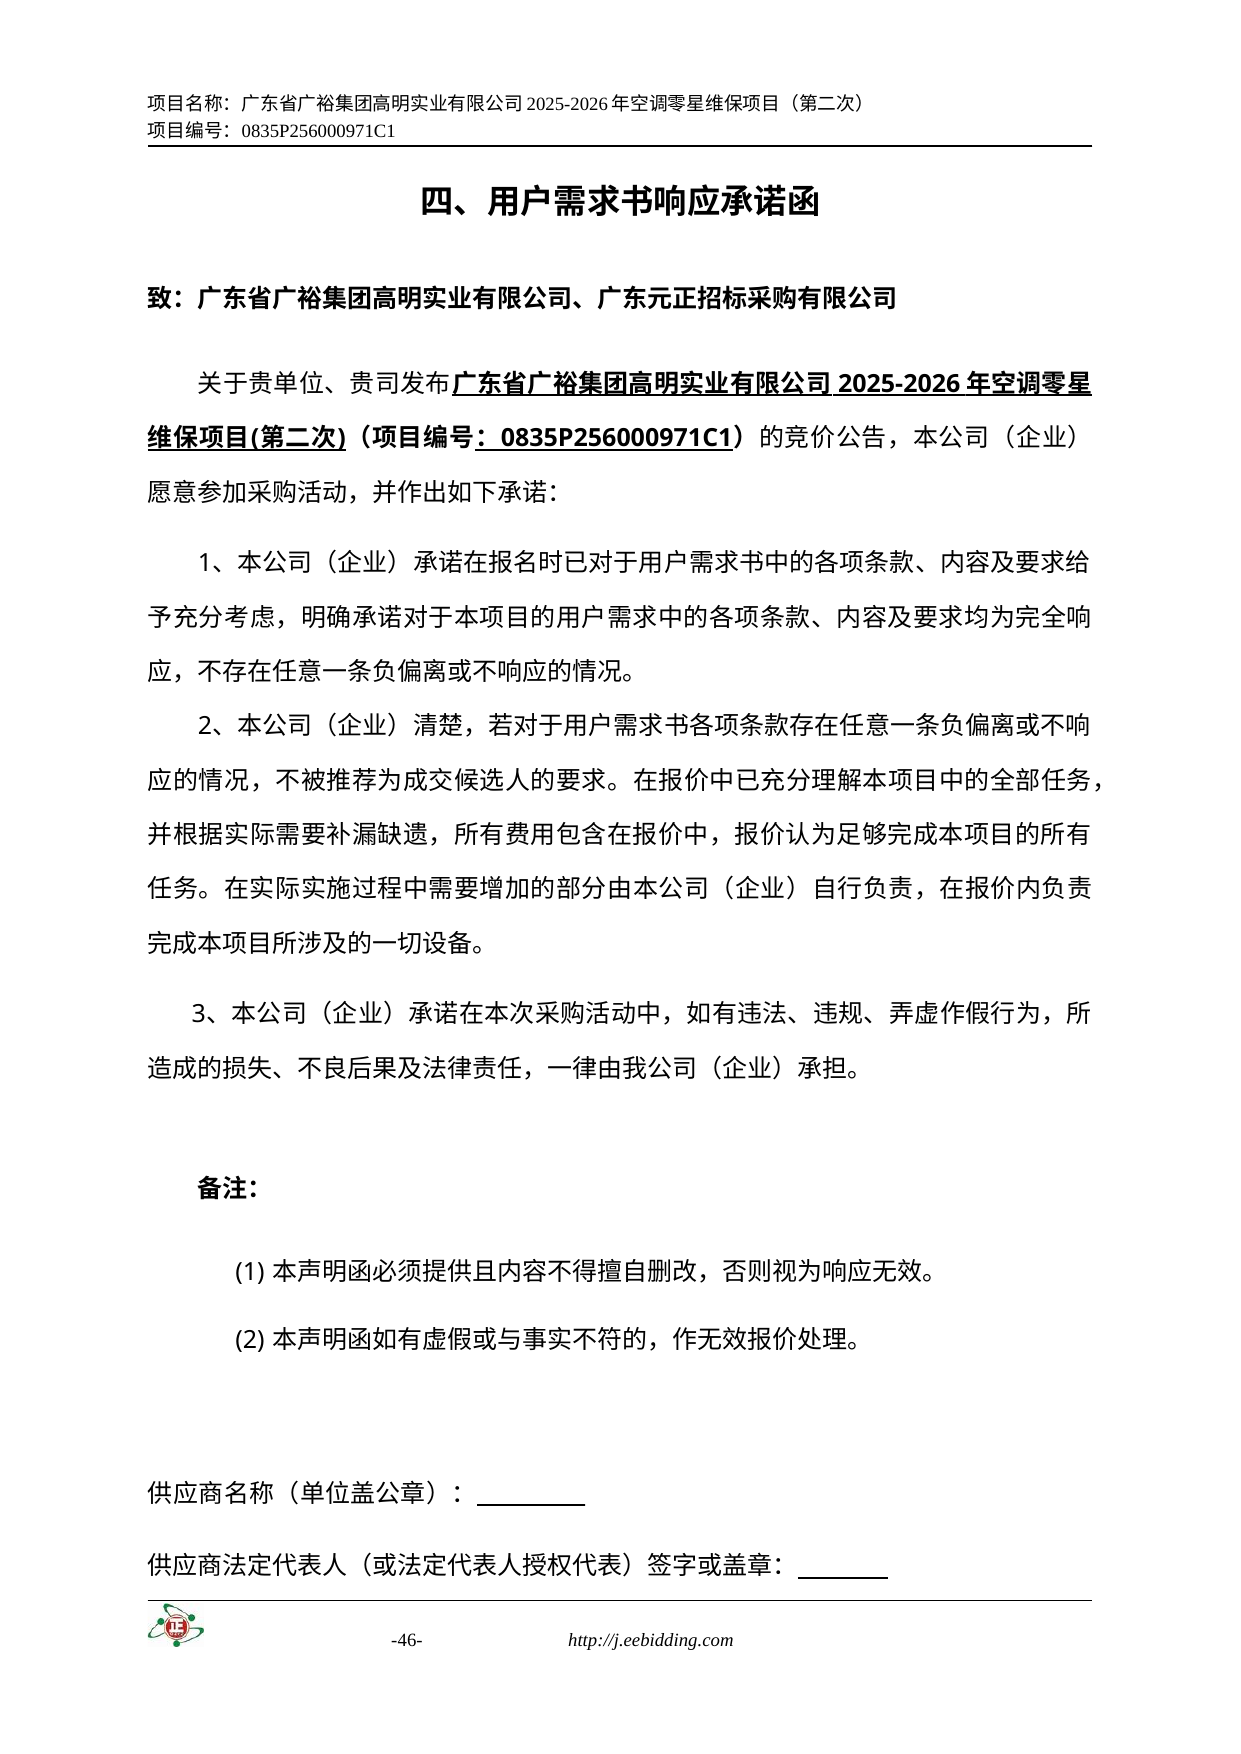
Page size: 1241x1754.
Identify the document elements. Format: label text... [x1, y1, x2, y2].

text 供应商法定代表人（或法定代表人授权代表）签字或盖章： [148, 1546, 1092, 1582]
text 关于贵单位、贵司发布广东省广裕集团高明实业有限公司2025-2026年空调零星维保项目(第二次)（项目编号：0835P256000971C1）的竞价公告，本公司（企业）愿意参加采购活动，并作出如下承诺： [148, 363, 1092, 508]
text 1、本公司（企业）承诺在报名时已对于用户需求书中的各项条款、内容及要求给予充分考虑，明确承诺对于本项目的用户需求中的各项条款、内容及要求均为完全响应，不存在任意一条负偏离或不响应的情况。 [148, 543, 1092, 688]
list 用户需求书响应承诺函 [148, 175, 1092, 223]
text 2、本公司（企业）清楚，若对于用户需求书各项条款存在任意一条负偏离或不响应的情况，不被推荐为成交候选人的要求。在报价中已充分理解本项目中的全部任务，并根据实际需要补漏缺遗，所有费用包含在报价中，报价认为足够完成本项目的所有任务。在实际实施过程中需要增加的部分由本公司（企业）自行负责，在报价内负责完成本项目所涉及的一切设备。 [148, 706, 1092, 959]
picture [147, 1603, 204, 1647]
list 本声明函如有虚假或与事实不符的，作无效报价处理。 [235, 1320, 1092, 1356]
text 供应商名称（单位盖公章）： [148, 1473, 1092, 1509]
list 本声明函必须提供且内容不得擅自删改，否则视为响应无效。 [235, 1237, 1092, 1302]
text 3、本公司（企业）承诺在本次采购活动中，如有违法、违规、弄虚作假行为，所造成的损失、不良后果及法律责任，一律由我公司（企业）承担。 [148, 994, 1092, 1084]
text 致：广东省广裕集团高明实业有限公司、广东元正招标采购有限公司 [148, 264, 1092, 329]
text 备注： [148, 1154, 1092, 1219]
